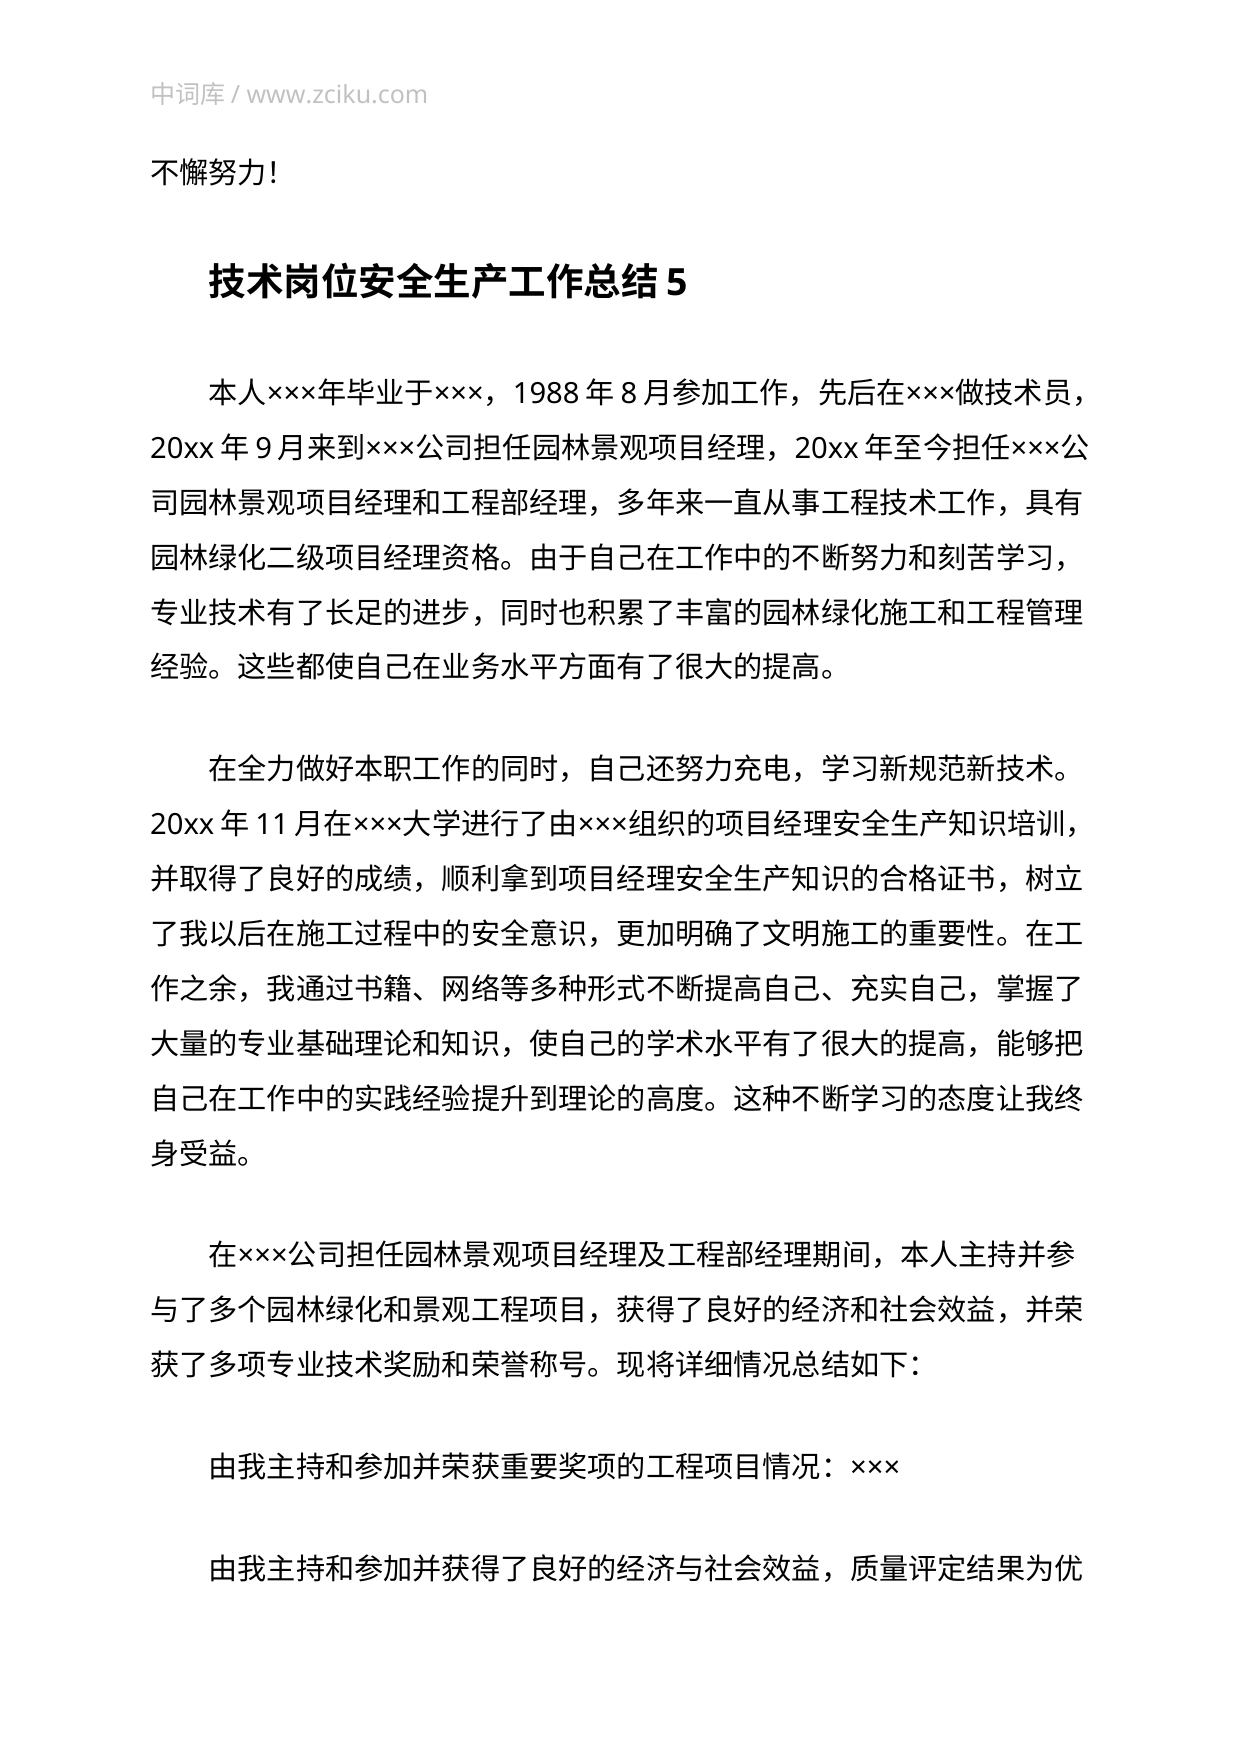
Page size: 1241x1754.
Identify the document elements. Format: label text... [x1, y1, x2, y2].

text 在全力做好本职工作的同时，自己还努力充电，学习新规范新技术。 20xx年11月在×××大学进行了由×××组织的项目经理安全生产知识培训，并取得了良好的成绩，顺利拿到项目经理安全生产知识的合格证书，树立了我以后在施工过程中的安全意识，更加明确了文明施工的重要性。在工作之余，我通过书籍、网络等多种形式不断提高自己、充实自己，掌握了大量的专业基础理论和知识，使自己的学术水平有了很大的提高，能够把自己在工作中的实践经验提升到理论的高度。这种不断学习的态度让我终身受益。 [150, 746, 1090, 1172]
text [150, 1546, 1090, 1588]
text 由我主持和参加并荣获重要奖项的工程项目情况：××× [150, 1444, 1090, 1486]
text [150, 150, 1090, 192]
text 技术岗位安全生产工作总结5 [150, 252, 1090, 306]
text 本人×××年毕业于×××，1988年8月参加工作，先后在×××做技术员，20xx年9月来到×××公司担任园林景观项目经理，20xx年至今担任×××公司园林景观项目经理和工程部经理，多年来一直从事工程技术工作，具有园林绿化二级项目经理资格。由于自己在工作中的不断努力和刻苦学习，专业技术有了长足的进步，同时也积累了丰富的园林绿化施工和工程管理经验。这些都使自己在业务水平方面有了很大的提高。 [150, 369, 1090, 686]
text 在×××公司担任园林景观项目经理及工程部经理期间，本人主持并参与了多个园林绿化和景观工程项目，获得了良好的经济和社会效益，并荣获了多项专业技术奖励和荣誉称号。现将详细情况总结如下： [150, 1232, 1090, 1384]
